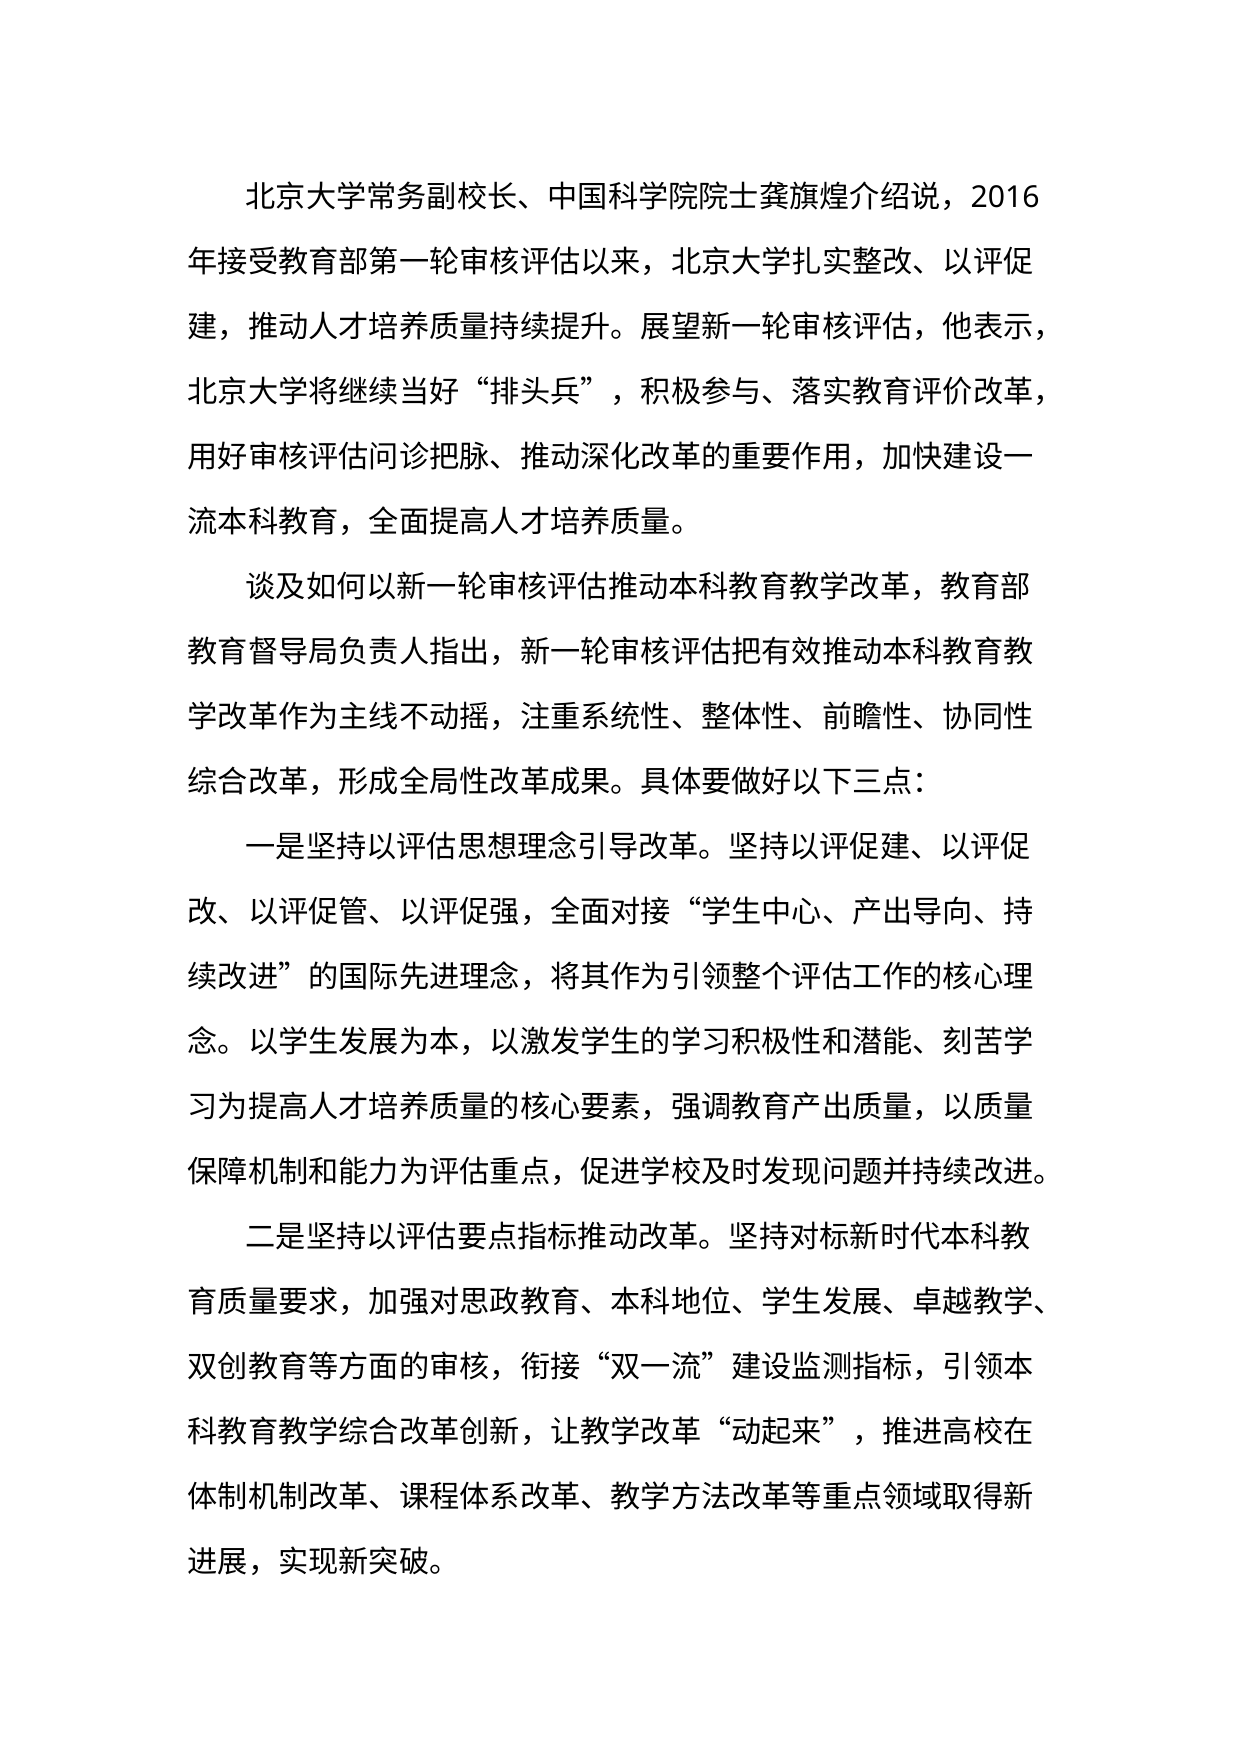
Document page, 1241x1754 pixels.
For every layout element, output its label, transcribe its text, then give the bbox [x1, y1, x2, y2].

text 二是坚持以评估要点指标推动改革。坚持对标新时代本科教育质量要求，加强对思政教育、本科地位、学生发展、卓越教学、双创教育等方面的审核，衔接“双一流”建设监测指标，引领本科教育教学综合改革创新，让教学改革“动起来”，推进高校在体制机制改革、课程体系改革、教学方法改革等重点领域取得新进展，实现新突破。 [187, 1202, 1053, 1592]
text 北京大学常务副校长、中国科学院院士龚旗煌介绍说，2016年接受教育部第一轮审核评估以来，北京大学扎实整改、以评促建，推动人才培养质量持续提升。展望新一轮审核评估，他表示，北京大学将继续当好“排头兵”，积极参与、落实教育评价改革，用好审核评估问诊把脉、推动深化改革的重要作用，加快建设一流本科教育，全面提高人才培养质量。 [187, 162, 1053, 552]
text 谈及如何以新一轮审核评估推动本科教育教学改革，教育部教育督导局负责人指出，新一轮审核评估把有效推动本科教育教学改革作为主线不动摇，注重系统性、整体性、前瞻性、协同性综合改革，形成全局性改革成果。具体要做好以下三点： [187, 552, 1053, 812]
text 一是坚持以评估思想理念引导改革。坚持以评促建、以评促改、以评促管、以评促强，全面对接“学生中心、产出导向、持续改进”的国际先进理念，将其作为引领整个评估工作的核心理念。以学生发展为本，以激发学生的学习积极性和潜能、刻苦学习为提高人才培养质量的核心要素，强调教育产出质量，以质量保障机制和能力为评估重点，促进学校及时发现问题并持续改进。 [187, 812, 1053, 1202]
